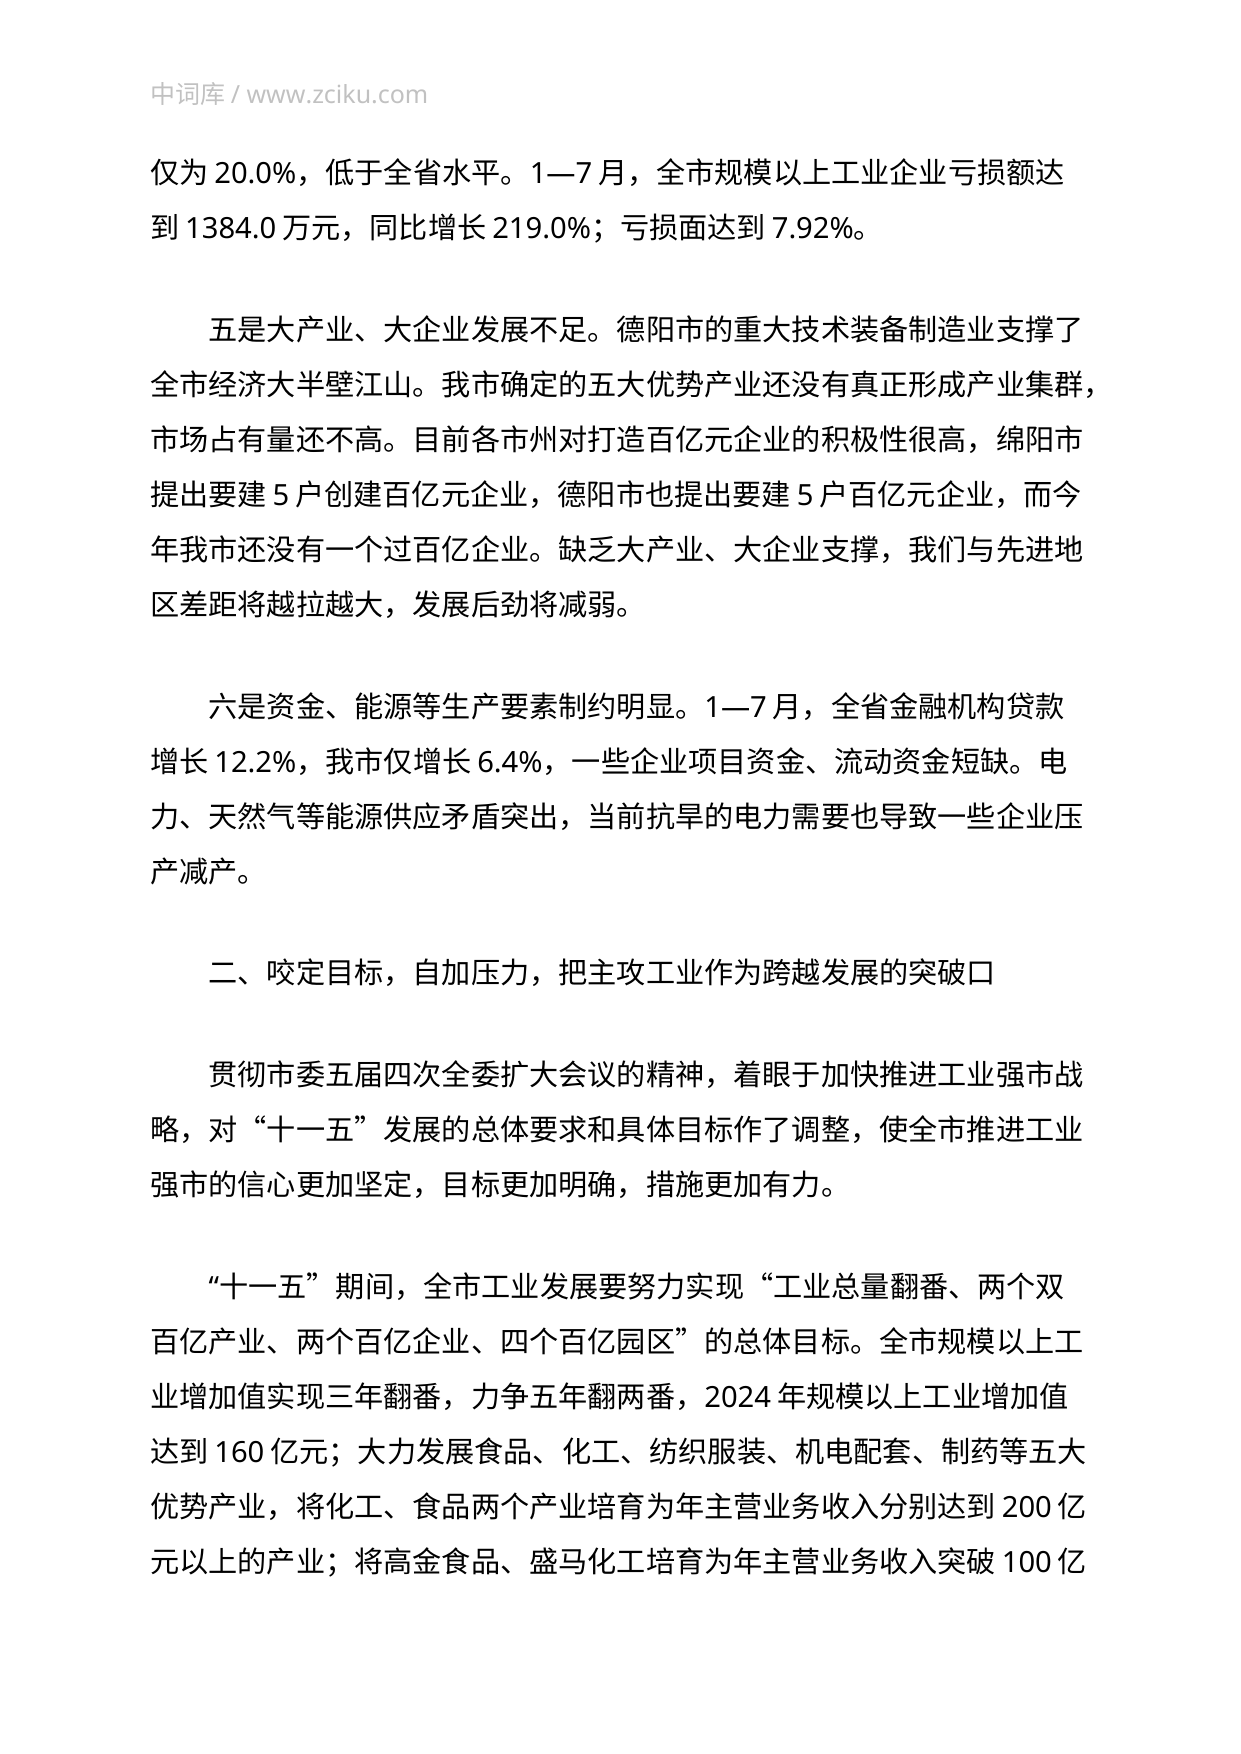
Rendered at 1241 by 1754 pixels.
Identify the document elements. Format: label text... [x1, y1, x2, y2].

text 六是资金、能源等生产要素制约明显。1—7月，全省金融机构贷款增长12.2%，我市仅增长6.4%，一些企业项目资金、流动资金短缺。电力、天然气等能源供应矛盾突出，当前抗旱的电力需要也导致一些企业压产减产。 [150, 683, 1090, 891]
text 五是大产业、大企业发展不足。德阳市的重大技术装备制造业支撑了全市经济大半壁江山。我市确定的五大优势产业还没有真正形成产业集群，市场占有量还不高。目前各市州对打造百亿元企业的积极性很高，绵阳市提出要建5户创建百亿元企业，德阳市也提出要建5户百亿元企业，而今年我市还没有一个过百亿企业。缺乏大产业、大企业支撑，我们与先进地区差距将越拉越大，发展后劲将减弱。 [150, 307, 1090, 624]
text 二、咬定目标，自加压力，把主攻工业作为跨越发展的突破口 [150, 950, 1090, 992]
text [150, 150, 1090, 247]
text 贯彻市委五届四次全委扩大会议的精神，着眼于加快推进工业强市战略，对“十一五”发展的总体要求和具体目标作了调整，使全市推进工业强市的信心更加坚定，目标更加明确，措施更加有力。 [150, 1052, 1090, 1204]
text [150, 1263, 1090, 1581]
